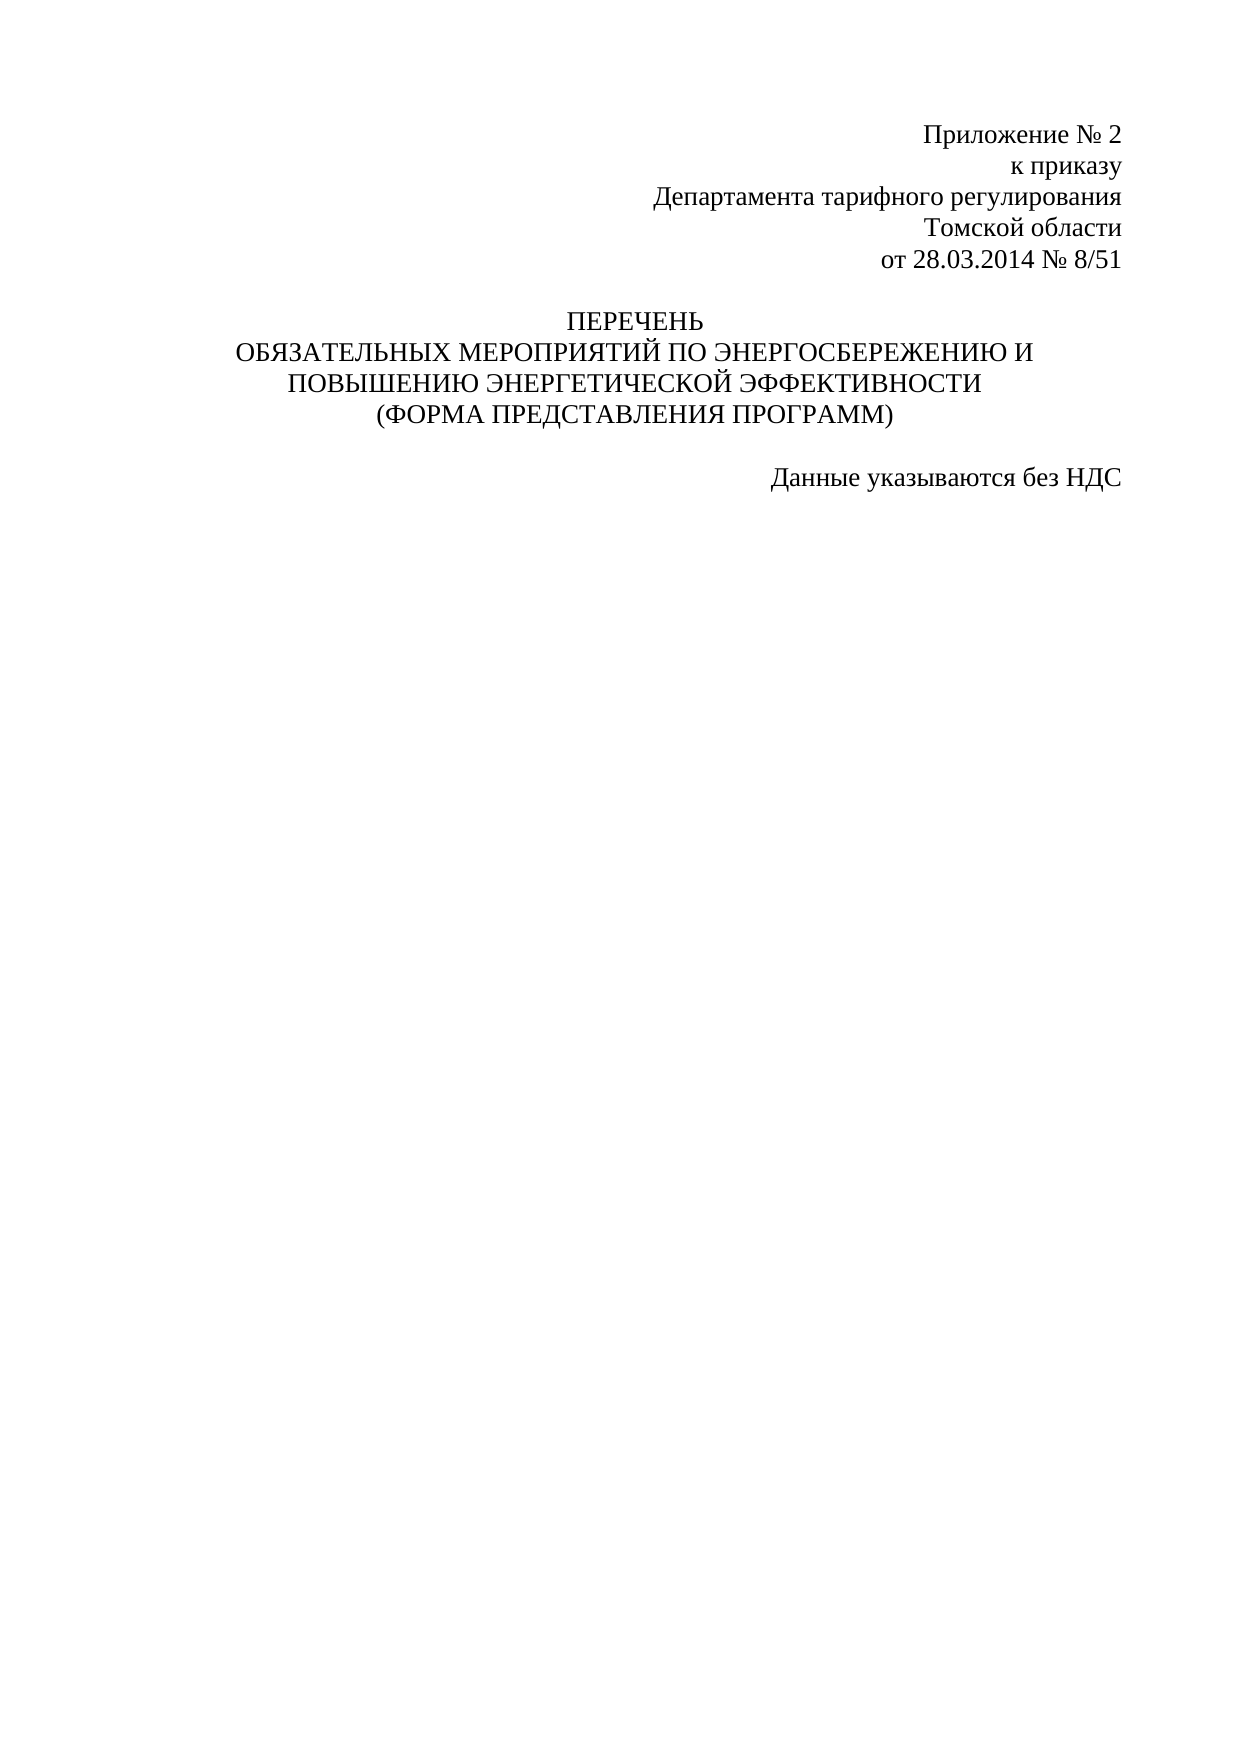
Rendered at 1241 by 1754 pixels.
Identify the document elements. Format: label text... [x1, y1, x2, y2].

text (ФОРМА ПРЕДСТАВЛЕНИЯ ПРОГРАММ) [148, 398, 1122, 429]
text к приказу [148, 149, 1122, 180]
text от 28.03.2014 № 8/51 [148, 243, 1122, 274]
text ПЕРЕЧЕНЬ [148, 305, 1122, 336]
text Томской области [148, 212, 1122, 243]
text Приложение № 2 [148, 118, 1122, 149]
text Департамента тарифного регулирования [148, 180, 1122, 212]
text ПОВЫШЕНИЮ ЭНЕРГЕТИЧЕСКОЙ ЭФФЕКТИВНОСТИ [148, 367, 1122, 398]
text ОБЯЗАТЕЛЬНЫХ МЕРОПРИЯТИЙ ПО ЭНЕРГОСБЕРЕЖЕНИЮ И [148, 336, 1122, 367]
text Данные указываются без НДС [148, 461, 1122, 492]
